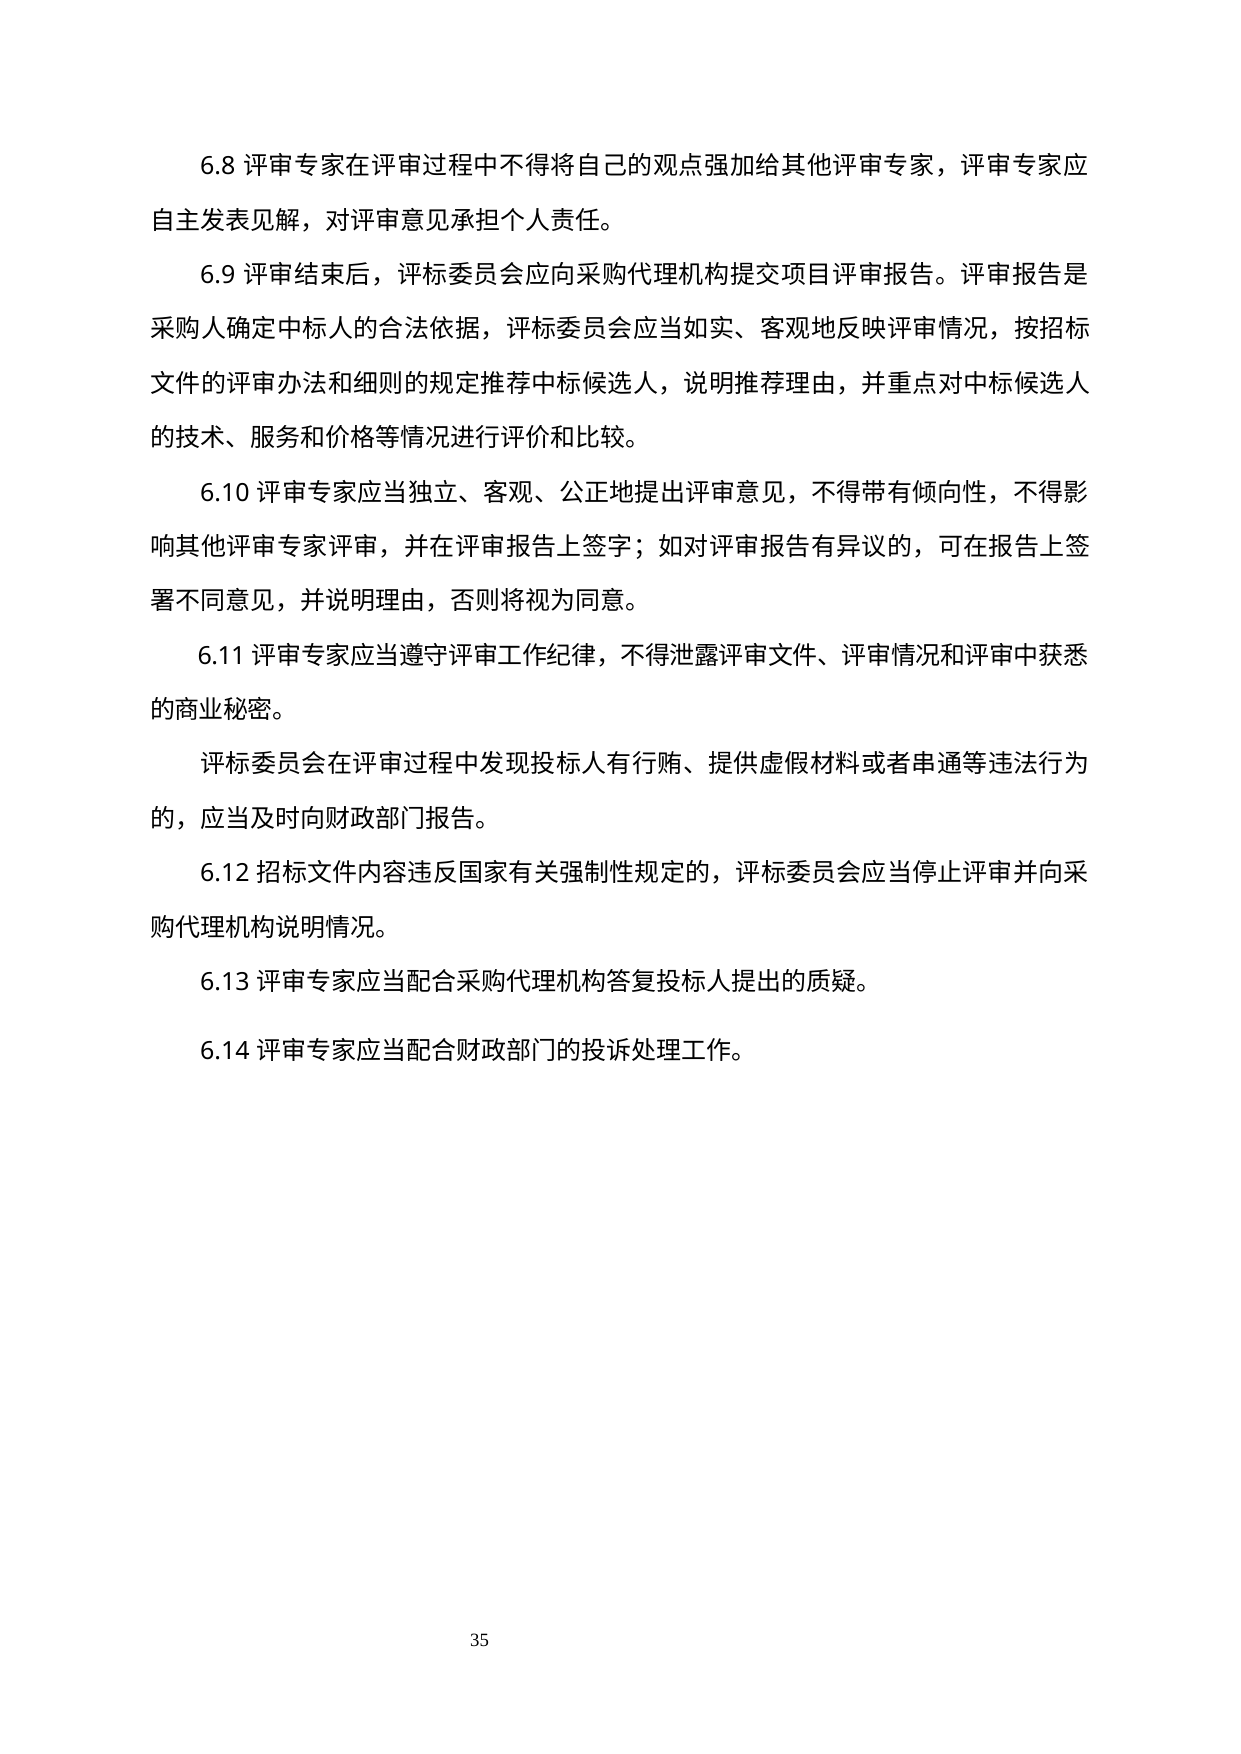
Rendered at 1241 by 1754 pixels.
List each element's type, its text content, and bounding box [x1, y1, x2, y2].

text 6.11 评审专家应当遵守评审工作纪律，不得泄露评审文件、评审情况和评审中获悉的商业秘密。 [150, 635, 1090, 726]
text 6.12 招标文件内容违反国家有关强制性规定的，评标委员会应当停止评审并向采购代理机构说明情况。 [150, 853, 1090, 943]
text 6.13 评审专家应当配合采购代理机构答复投标人提出的质疑。 [150, 961, 1090, 998]
text 6.14 评审专家应当配合财政部门的投诉处理工作。 [150, 1016, 1090, 1081]
text 6.10 评审专家应当独立、客观、公正地提出评审意见，不得带有倾向性，不得影响其他评审专家评审，并在评审报告上签字；如对评审报告有异议的，可在报告上签署不同意见，并说明理由，否则将视为同意。 [150, 472, 1090, 617]
text 6.8 评审专家在评审过程中不得将自己的观点强加给其他评审专家，评审专家应自主发表见解，对评审意见承担个人责任。 [150, 146, 1090, 236]
text 评标委员会在评审过程中发现投标人有行贿、提供虚假材料或者串通等违法行为的，应当及时向财政部门报告。 [150, 744, 1090, 834]
text 6.9 评审结束后，评标委员会应向采购代理机构提交项目评审报告。评审报告是采购人确定中标人的合法依据，评标委员会应当如实、客观地反映评审情况，按招标文件的评审办法和细则的规定推荐中标候选人，说明推荐理由，并重点对中标候选人的技术、服务和价格等情况进行评价和比较。 [150, 254, 1090, 454]
